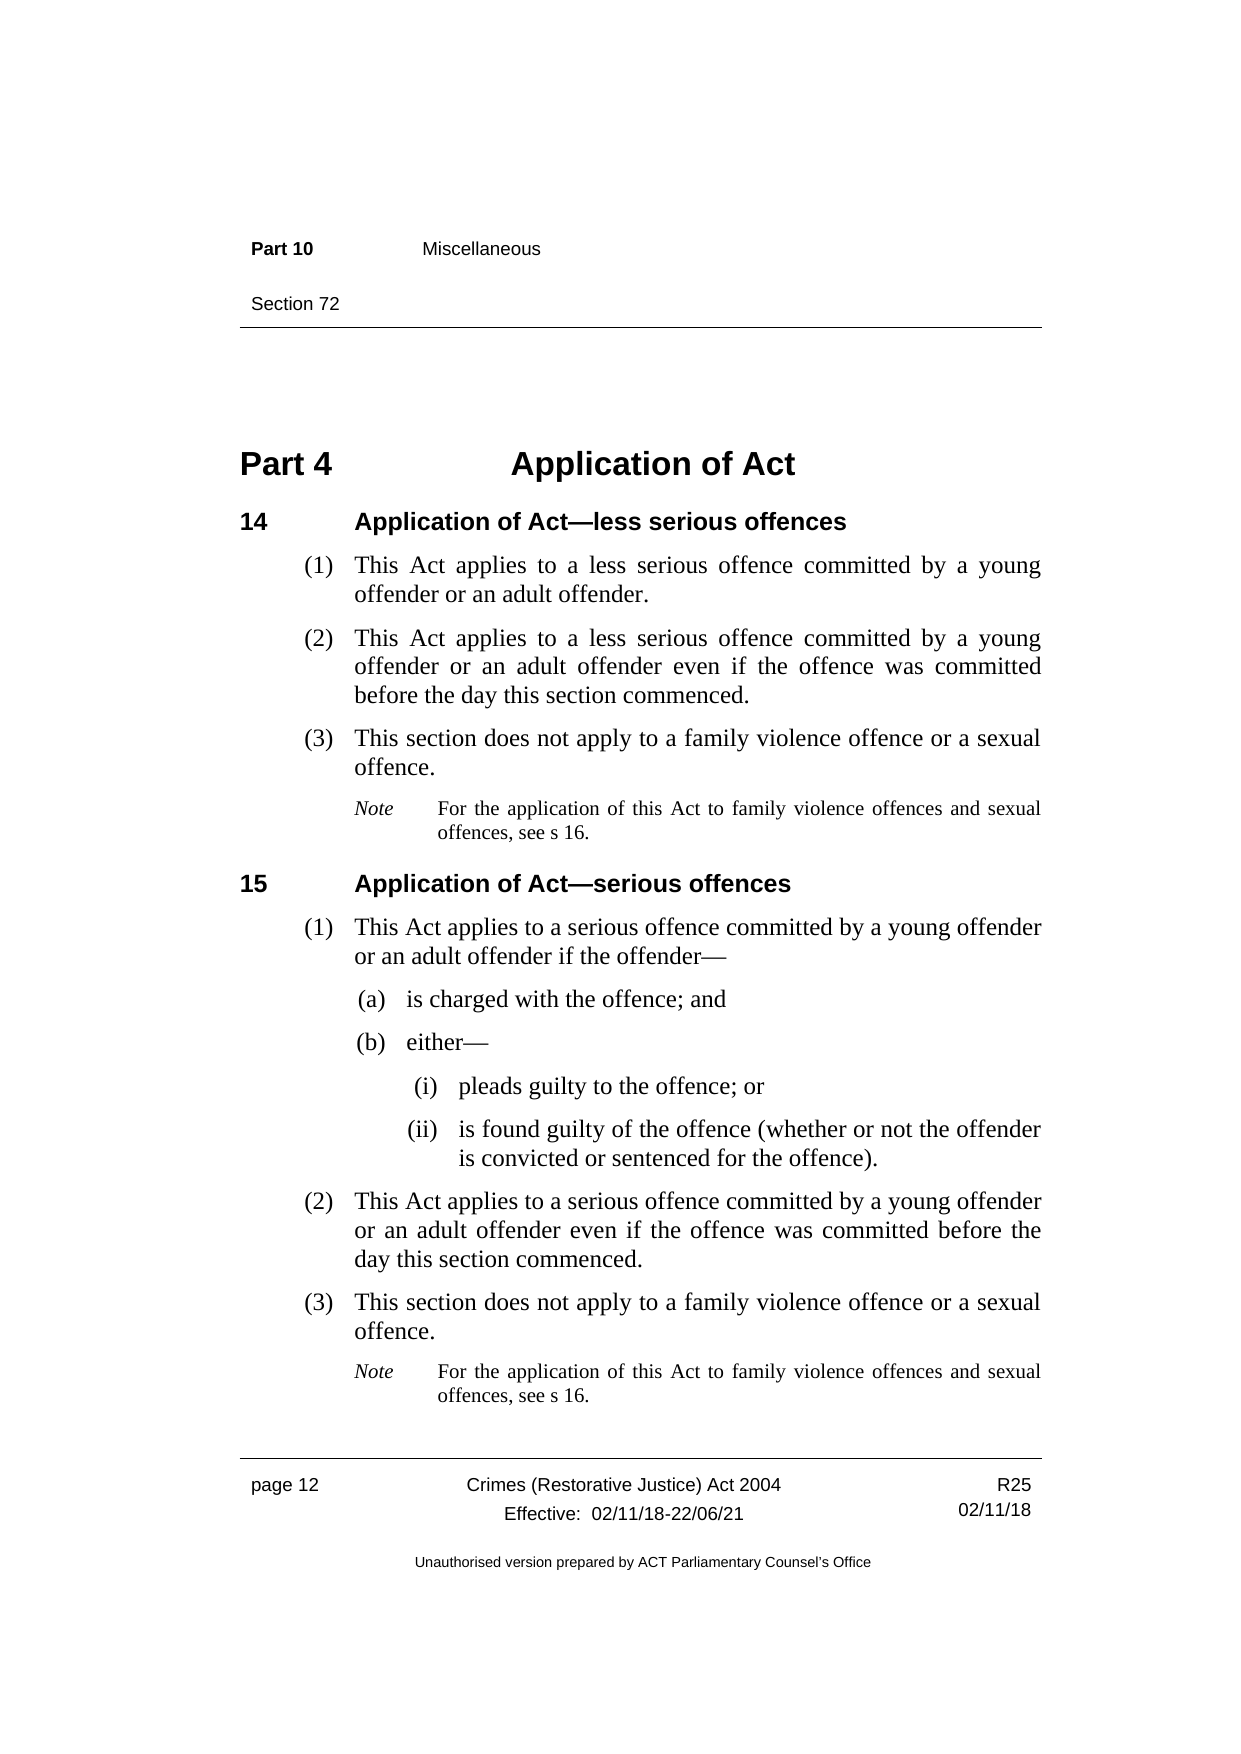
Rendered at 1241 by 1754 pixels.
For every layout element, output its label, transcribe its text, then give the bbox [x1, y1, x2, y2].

text (3) This section does not apply to a family violence offence or a sexual offence. [239, 1287, 1042, 1344]
text Note For the application of this Act to family violence offences and sexual offences, see s 16. [354, 1359, 1042, 1407]
text (ii) is found guilty of the offence (whether or not the offender is convicted or sentenced for the offence). [239, 1114, 1042, 1172]
text (b) either— [239, 1027, 1042, 1056]
text Part 4 Application of Act [239, 444, 1042, 482]
text (3) This section does not apply to a family violence offence or a sexual offence. [239, 723, 1042, 781]
text (1) This Act applies to a serious offence committed by a young offender or an adult offender if the offender— [239, 912, 1042, 969]
text (1) This Act applies to a less serious offence committed by a young offender or an adult offender. [239, 551, 1042, 608]
text 14 Application of Act—less serious offences [239, 507, 1042, 536]
text (a) is charged with the offence; and [239, 984, 1042, 1013]
text 15 Application of Act—serious offences [239, 869, 1042, 897]
text (2) This Act applies to a less serious offence committed by a young offender or an adult offender even if the offence was committed before the day this section commenced. [239, 623, 1042, 709]
text (2) This Act applies to a serious offence committed by a young offender or an adult offender even if the offence was committed before the day this section commenced. [239, 1186, 1042, 1272]
text Note For the application of this Act to family violence offences and sexual offences, see s 16. [354, 796, 1042, 844]
text (i) pleads guilty to the offence; or [239, 1071, 1042, 1099]
